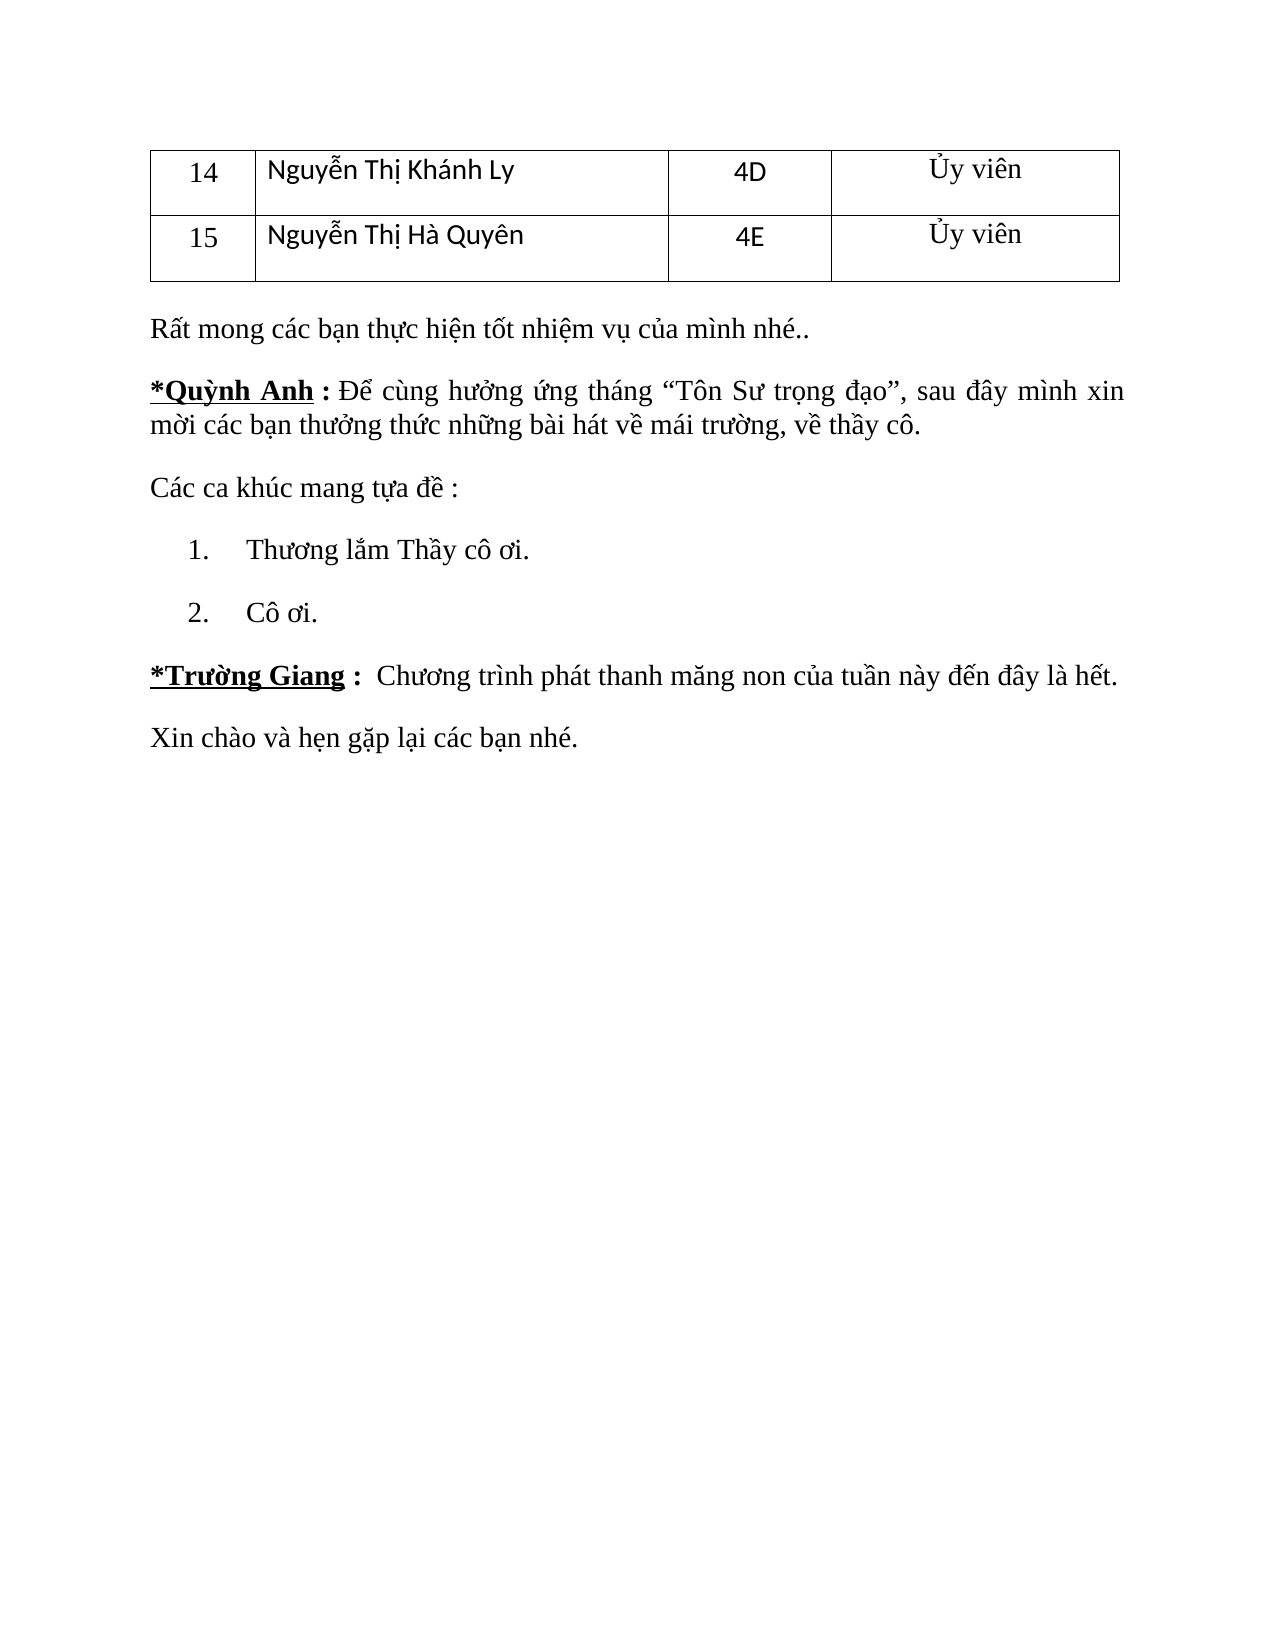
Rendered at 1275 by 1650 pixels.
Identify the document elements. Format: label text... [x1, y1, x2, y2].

text Các ca khúc mang tựa đề : [150, 470, 1125, 503]
table_cell 15 [151, 216, 255, 281]
text 1. Thương lắm Thầy cô ơi. [187, 532, 1125, 566]
table_cell Ủy viên [832, 151, 1119, 215]
table_cell Nguyễn Thị Khánh Ly [256, 151, 668, 215]
table_cell 4E [669, 216, 831, 281]
text *Quỳnh Anh : Để cùng hưởng ứng tháng “Tôn Sư trọng đạo”, sau đây mình xin mời các bạn thưởng thức những bài hát về mái trường, về thầy cô. [150, 373, 1125, 441]
table_cell Ủy viên [832, 216, 1119, 281]
text Xin chào và hẹn gặp lại các bạn nhé. [150, 721, 1125, 754]
text 2. Cô ơi. [187, 595, 1125, 629]
table_cell 14 [151, 151, 255, 215]
text Rất mong các bạn thực hiện tốt nhiệm vụ của mình nhé.. [150, 311, 1125, 344]
text *Trường Giang : Chương trình phát thanh măng non của tuần này đến đây là hết. [150, 658, 1125, 691]
table_cell Nguyễn Thị Hà Quyên [256, 216, 668, 281]
table_cell 4D [669, 151, 831, 215]
